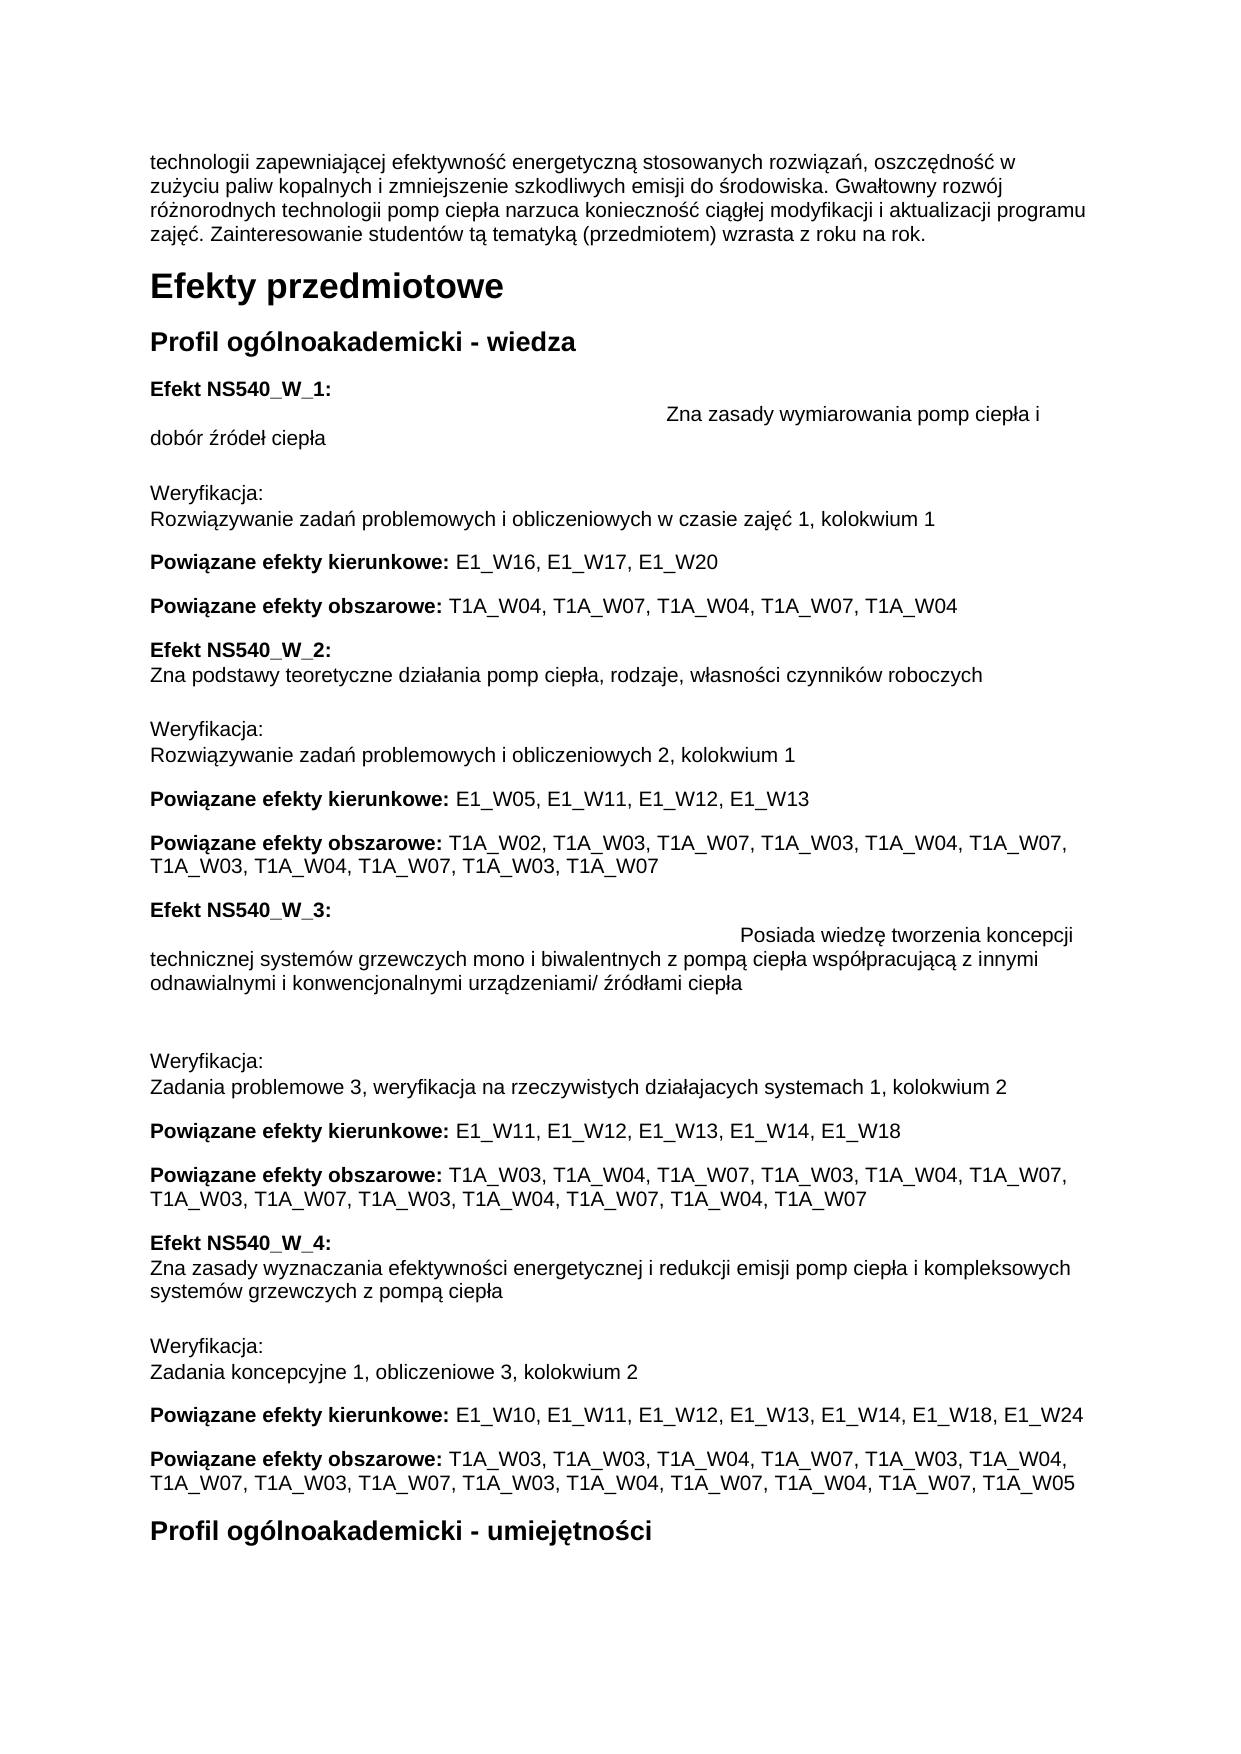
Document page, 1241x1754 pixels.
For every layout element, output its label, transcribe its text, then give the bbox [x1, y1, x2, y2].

text Efekt NS540_W_2: [150, 638, 1090, 662]
text Zna podstawy teoretyczne działania pomp ciepła, rodzaje, własności czynników roboczych [150, 663, 1090, 711]
text Powiązane efekty kierunkowe: E1_W11, E1_W12, E1_W13, E1_W14, E1_W18 [150, 1119, 1090, 1143]
text Powiązane efekty kierunkowe: E1_W16, E1_W17, E1_W20 [150, 550, 1090, 574]
text Powiązane efekty obszarowe: T1A_W04, T1A_W07, T1A_W04, T1A_W07, T1A_W04 [150, 594, 1090, 618]
text Rozwiązywanie zadań problemowych i obliczeniowych 2, kolokwium 1 [150, 743, 1090, 767]
text Posiada wiedzę tworzenia koncepcji technicznej systemów grzewczych mono i biwalentnych z pompą ciepła współpracującą z innymi odnawialnymi i konwencjonalnymi urządzeniami/ źródłami ciepła [150, 923, 1090, 1043]
text Weryfikacja: [150, 717, 1090, 741]
text Efekt NS540_W_3: [150, 898, 1090, 922]
subtitle Profil ogólnoakademicki - umiejętności [150, 1515, 1090, 1546]
text Powiązane efekty obszarowe: T1A_W03, T1A_W03, T1A_W04, T1A_W07, T1A_W03, T1A_W04, T1A_W07, T1A_W03, T1A_W07, T1A_W03, T1A_W04, T1A_W07, T1A_W04, T1A_W07, T1A_W05 [150, 1447, 1090, 1495]
text Zadania problemowe 3, weryfikacja na rzeczywistych działajacych systemach 1, kolokwium 2 [150, 1075, 1090, 1099]
text Weryfikacja: [150, 1049, 1090, 1073]
text Zna zasady wymiarowania pomp ciepła i dobór źródeł ciepła [150, 402, 1090, 474]
text Zadania koncepcyjne 1, obliczeniowe 3, kolokwium 2 [150, 1359, 1090, 1383]
subtitle Efekty przedmiotowe [150, 266, 1090, 306]
subtitle Profil ogólnoakademicki - wiedza [150, 326, 1090, 357]
text Efekt NS540_W_1: [150, 377, 1090, 401]
text Zna zasady wyznaczania efektywności energetycznej i redukcji emisji pomp ciepła i kompleksowych systemów grzewczych z pompą ciepła [150, 1255, 1090, 1327]
text Efekt NS540_W_4: [150, 1230, 1090, 1254]
text Weryfikacja: [150, 480, 1090, 504]
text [150, 150, 1090, 246]
text Powiązane efekty kierunkowe: E1_W10, E1_W11, E1_W12, E1_W13, E1_W14, E1_W18, E1_W24 [150, 1403, 1090, 1427]
text Powiązane efekty kierunkowe: E1_W05, E1_W11, E1_W12, E1_W13 [150, 787, 1090, 811]
text Rozwiązywanie zadań problemowych i obliczeniowych w czasie zajęć 1, kolokwium 1 [150, 506, 1090, 530]
text Powiązane efekty obszarowe: T1A_W03, T1A_W04, T1A_W07, T1A_W03, T1A_W04, T1A_W07, T1A_W03, T1A_W07, T1A_W03, T1A_W04, T1A_W07, T1A_W04, T1A_W07 [150, 1163, 1090, 1211]
text Weryfikacja: [150, 1333, 1090, 1357]
text Powiązane efekty obszarowe: T1A_W02, T1A_W03, T1A_W07, T1A_W03, T1A_W04, T1A_W07, T1A_W03, T1A_W04, T1A_W07, T1A_W03, T1A_W07 [150, 830, 1090, 878]
